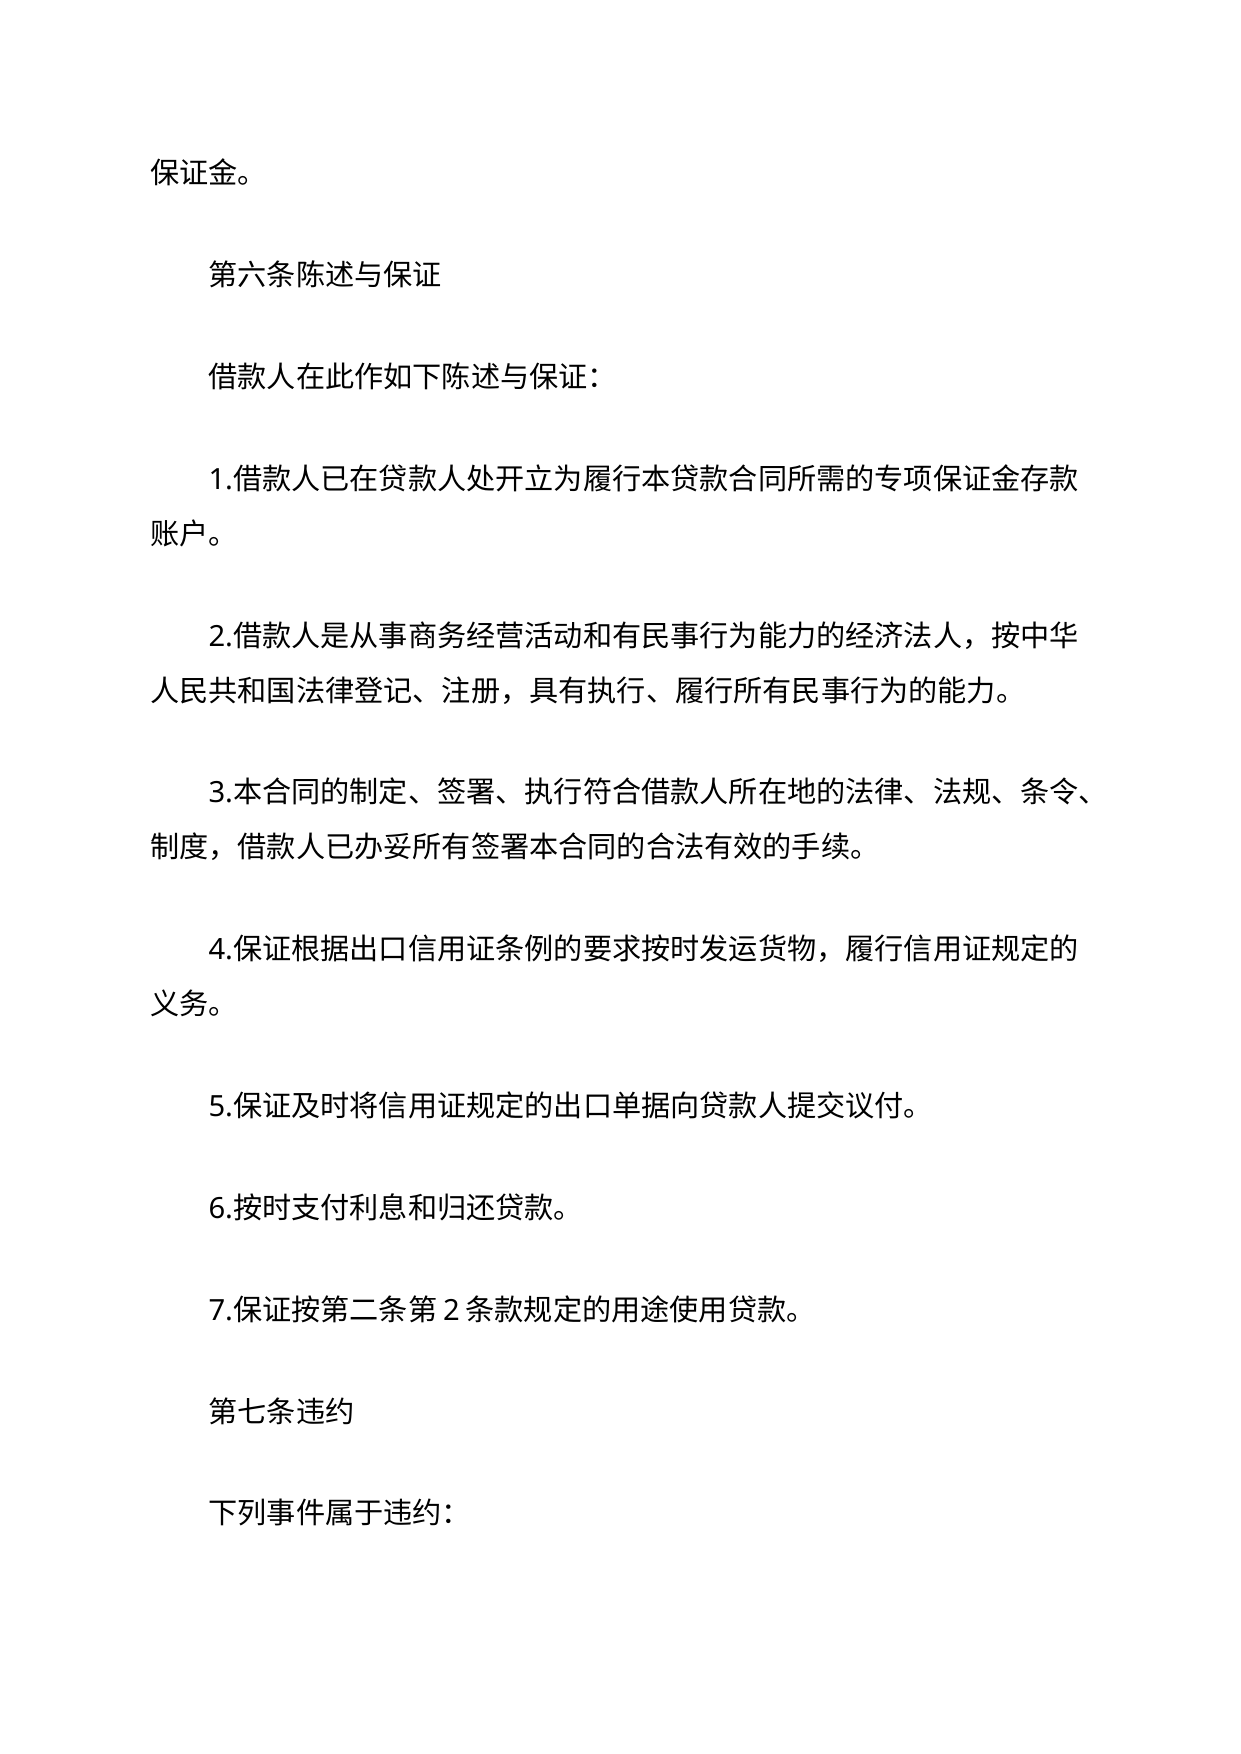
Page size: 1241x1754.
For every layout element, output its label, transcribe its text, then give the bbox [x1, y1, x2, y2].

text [150, 150, 1090, 192]
text 2.借款人是从事商务经营活动和有民事行为能力的经济法人，按中华人民共和国法律登记、注册，具有执行、履行所有民事行为的能力。 [150, 612, 1090, 709]
text 3.本合同的制定、签署、执行符合借款人所在地的法律、法规、条令、制度，借款人已办妥所有签署本合同的合法有效的手续。 [150, 769, 1090, 866]
text 借款人在此作如下陈述与保证： [150, 353, 1090, 396]
text 5.保证及时将信用证规定的出口单据向贷款人提交议付。 [150, 1082, 1090, 1125]
text 4.保证根据出口信用证条例的要求按时发运货物，履行信用证规定的义务。 [150, 926, 1090, 1023]
text 7.保证按第二条第2条款规定的用途使用贷款。 [150, 1286, 1090, 1329]
text 1.借款人已在贷款人处开立为履行本贷款合同所需的专项保证金存款账户。 [150, 455, 1090, 553]
text 6.按时支付利息和归还贷款。 [150, 1184, 1090, 1227]
text 第七条违约 [150, 1388, 1090, 1431]
text 第六条陈述与保证 [150, 252, 1090, 294]
text 下列事件属于违约： [150, 1490, 1090, 1532]
